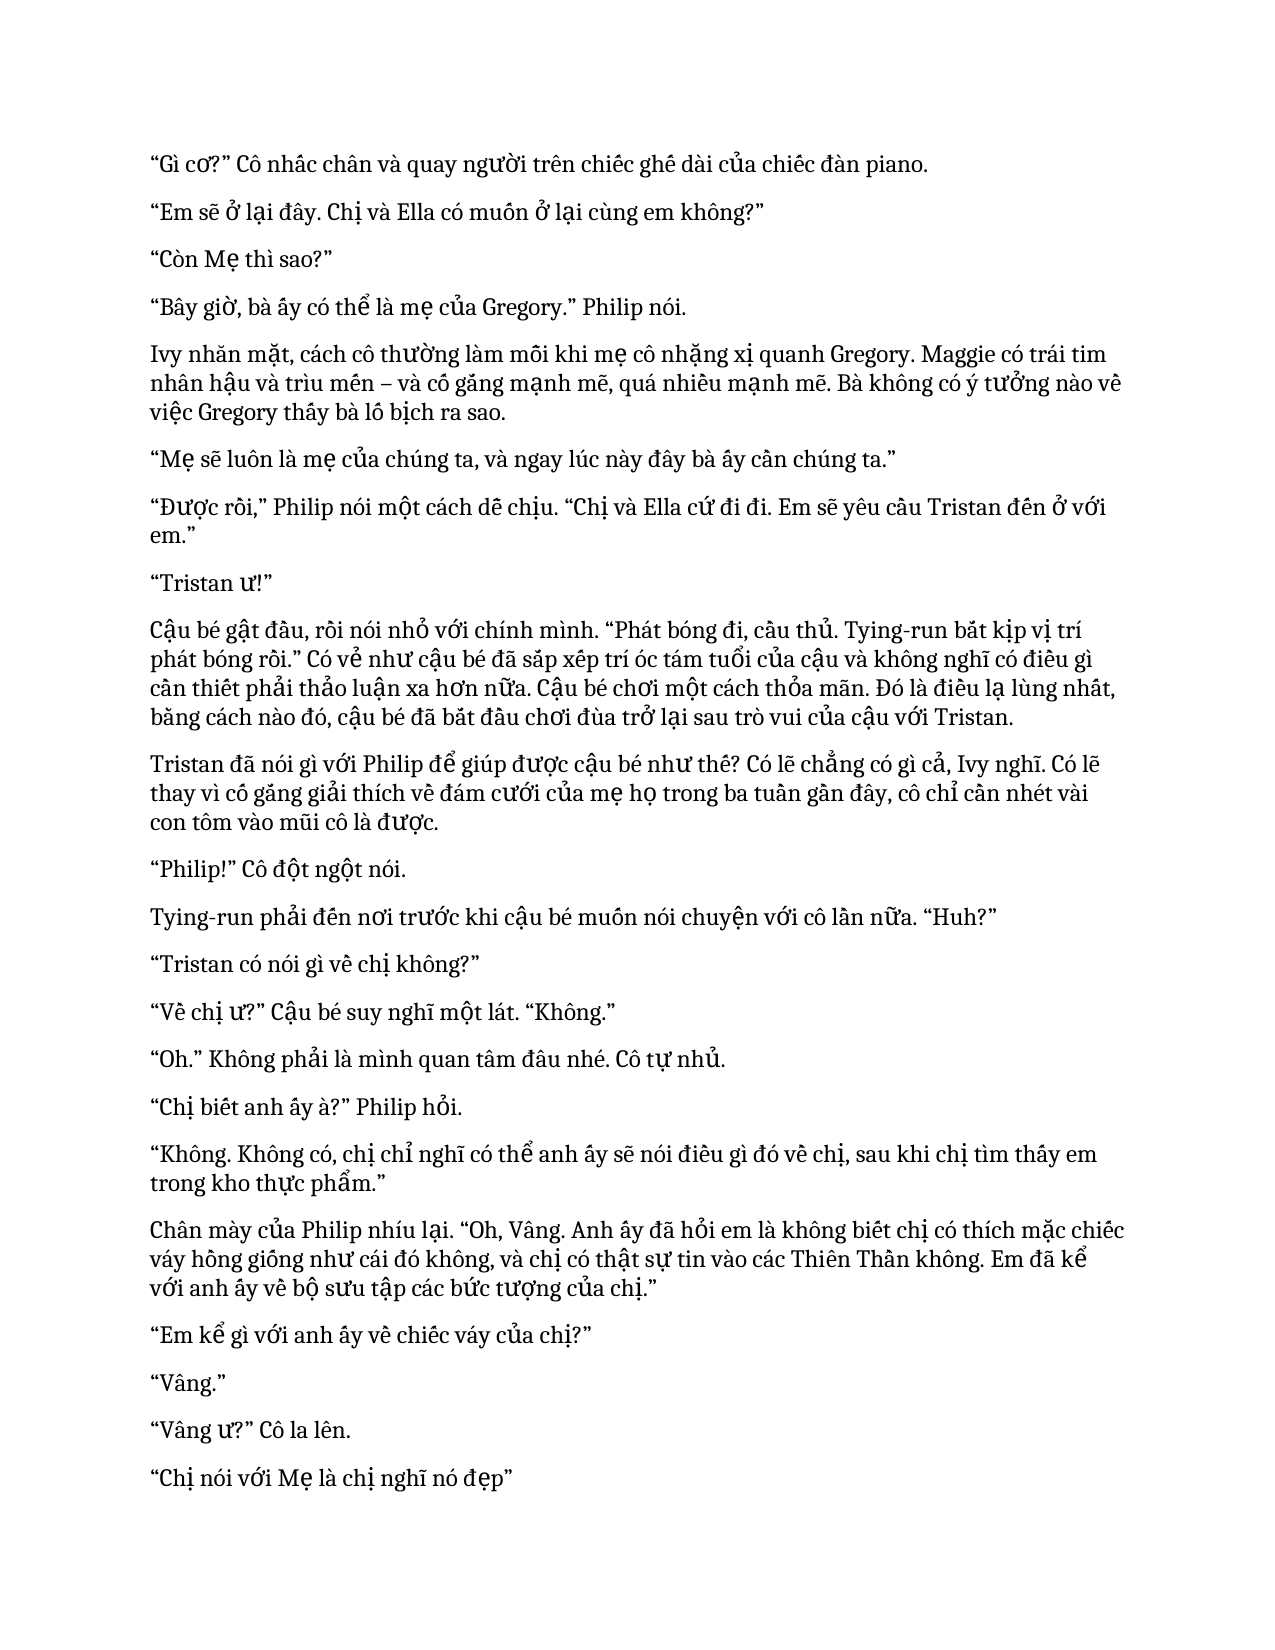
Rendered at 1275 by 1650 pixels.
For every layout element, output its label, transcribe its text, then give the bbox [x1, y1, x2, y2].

text “Philip!” Cô đột ngột nói. [150, 855, 1125, 884]
text Tying-run phải đến nơi trước khi cậu bé muốn nói chuyện với cô lần nữa. “Huh?” [150, 902, 1125, 931]
text “Vâng.” [150, 1369, 1125, 1397]
text “Chị nói với Mẹ là chị nghĩ nó đẹp” [150, 1464, 1125, 1492]
text Chân mày của Philip nhíu lại. “Oh, Vâng. Anh ấy đã hỏi em là không biết chị có thích mặc chiếc váy hồng giống như cái đó không, và chị có thật sự tin vào các Thiên Thần không. Em đã kể với anh ấy về bộ sưu tập các bức tượng của chị.” [150, 1216, 1125, 1302]
text “Mẹ sẽ luôn là mẹ của chúng ta, và ngay lúc này đây bà ấy cần chúng ta.” [150, 445, 1125, 474]
text “Em kể gì với anh ấy về chiếc váy của chị?” [150, 1321, 1125, 1350]
text “Về chị ư?” Cậu bé suy nghĩ một lát. “Không.” [150, 997, 1125, 1026]
text “Được rồi,” Philip nói một cách dễ chịu. “Chị và Ella cứ đi đi. Em sẽ yêu cầu Tristan đến ở với em.” [150, 492, 1125, 550]
text “Chị biết anh ấy à?” Philip hỏi. [150, 1092, 1125, 1121]
text “Vâng ư?” Cô la lên. [150, 1416, 1125, 1445]
text “Gì cơ?” Cô nhấc chân và quay người trên chiếc ghế dài của chiếc đàn piano. [150, 150, 1125, 179]
text “Bây giờ, bà ấy có thể là mẹ của Gregory.” Philip nói. [150, 292, 1125, 321]
text “Còn Mẹ thì sao?” [150, 245, 1125, 274]
text Cậu bé gật đầu, rồi nói nhỏ với chính mình. “Phát bóng đi, cầu thủ. Tying-run bắt kịp vị trí phát bóng rồi.” Có vẻ như cậu bé đã sắp xếp trí óc tám tuổi của cậu và không nghĩ có điều gì cần thiết phải thảo luận xa hơn nữa. Cậu bé chơi một cách thỏa mãn. Đó là điều lạ lùng nhất, bằng cách nào đó, cậu bé đã bắt đầu chơi đùa trở lại sau trò vui của cậu với Tristan. [150, 616, 1125, 731]
text Ivy nhăn mặt, cách cô thường làm mỗi khi mẹ cô nhặng xị quanh Gregory. Maggie có trái tim nhân hậu và trìu mến – và cố gắng mạnh mẽ, quá nhiều mạnh mẽ. Bà không có ý tưởng nào về việc Gregory thấy bà lố bịch ra sao. [150, 340, 1125, 426]
text “Không. Không có, chị chỉ nghĩ có thể anh ấy sẽ nói điều gì đó về chị, sau khi chị tìm thấy em trong kho thực phẩm.” [150, 1140, 1125, 1197]
text “Tristan ư!” [150, 569, 1125, 597]
text “Oh.” Không phải là mình quan tâm đâu nhé. Cô tự nhủ. [150, 1045, 1125, 1074]
text “Tristan có nói gì về chị không?” [150, 950, 1125, 979]
text Tristan đã nói gì với Philip để giúp được cậu bé như thế? Có lẽ chẳng có gì cả, Ivy nghĩ. Có lẽ thay vì cố gắng giải thích về đám cưới của mẹ họ trong ba tuần gần đây, cô chỉ cần nhét vài con tôm vào mũi cô là được. [150, 750, 1125, 836]
text “Em sẽ ở lại đây. Chị và Ella có muốn ở lại cùng em không?” [150, 197, 1125, 226]
